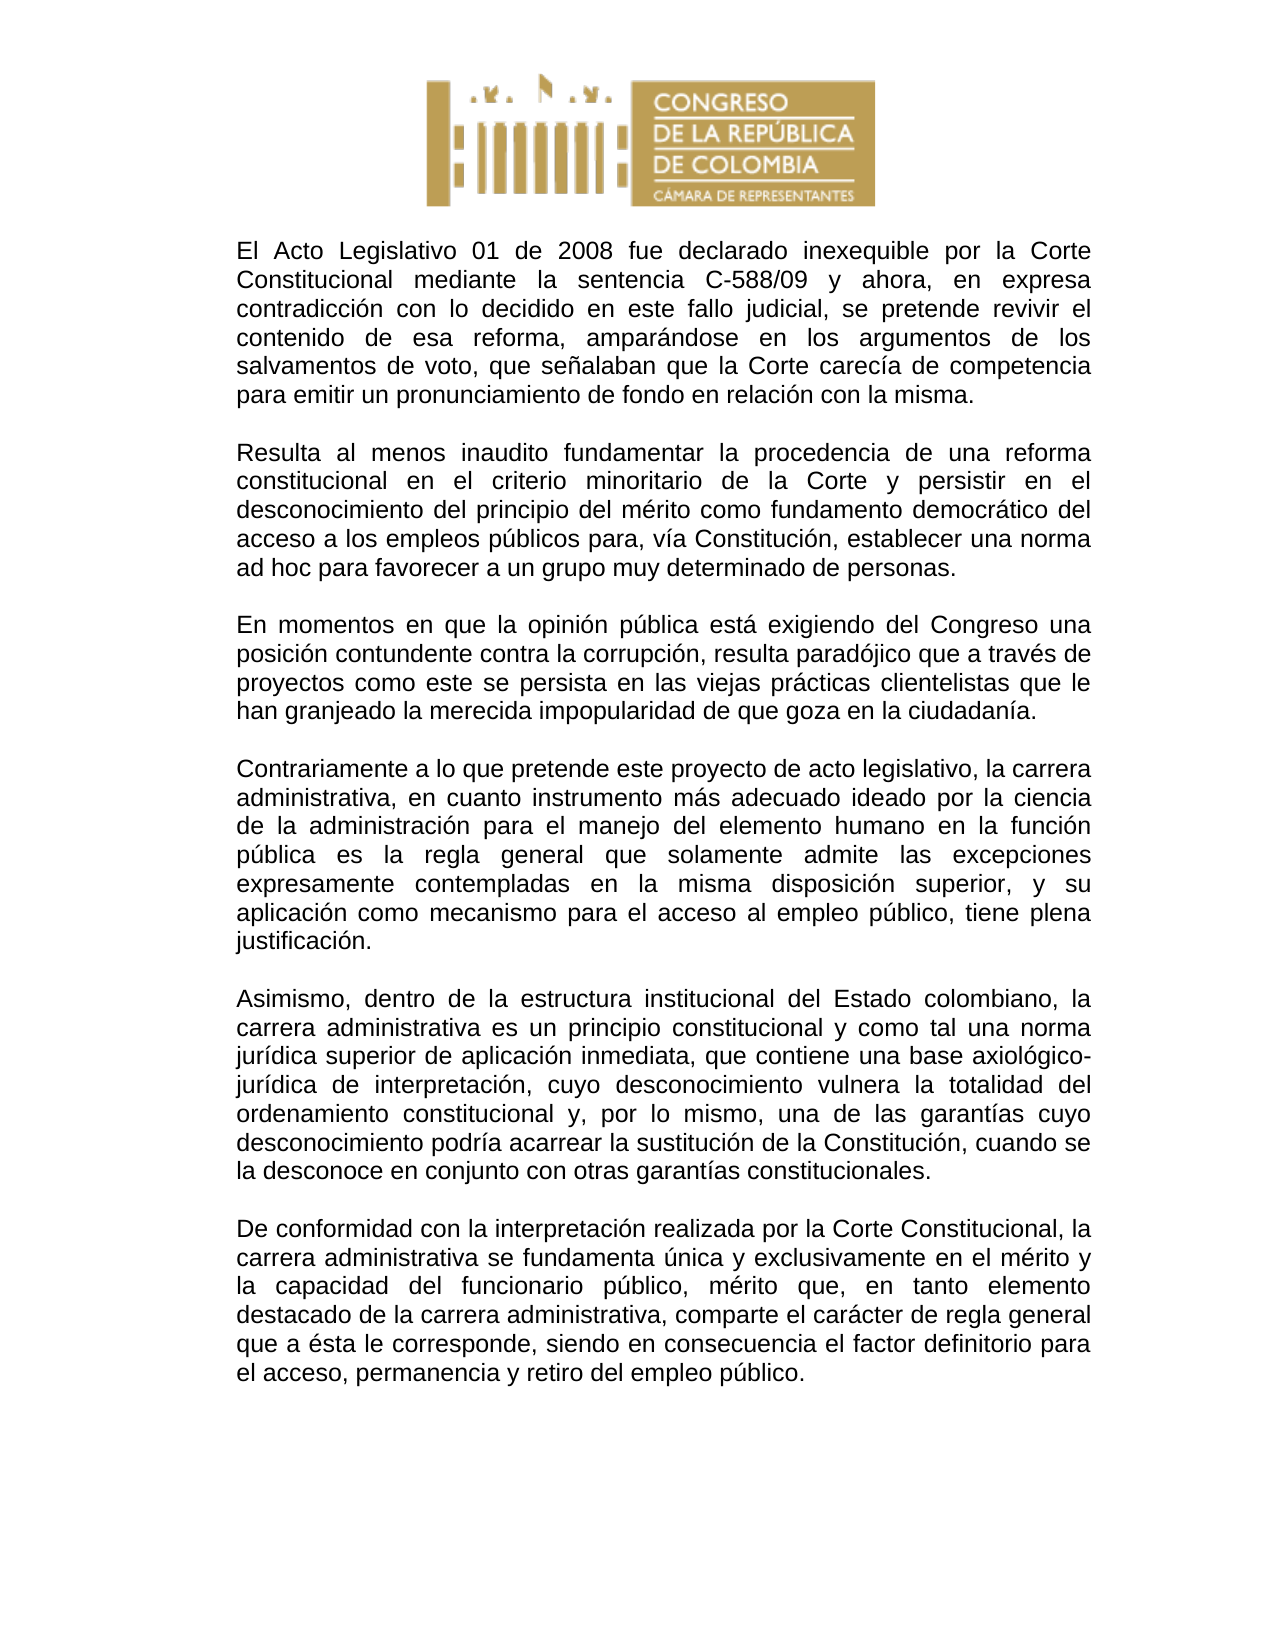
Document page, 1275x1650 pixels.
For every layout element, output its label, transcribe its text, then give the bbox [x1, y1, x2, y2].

text El Acto Legislativo 01 de 2008 fue declarado inexequible por la Corte Constitucional mediante la sentencia C-588/09 y ahora, en expresa contradicción con lo decidido en este fallo judicial, se pretende revivir el contenido de esa reforma, amparándose en los argumentos de los salvamentos de voto, que señalaban que la Corte carecía de competencia para emitir un pronunciamiento de fondo en relación con la misma. [236, 236, 1093, 409]
text De conformidad con la interpretación realizada por la Corte Constitucional, la carrera administrativa se fundamenta única y exclusivamente en el mérito y la capacidad del funcionario público, mérito que, en tanto elemento destacado de la carrera administrativa, comparte el carácter de regla general que a ésta le corresponde, siendo en consecuencia el factor definitorio para el acceso, permanencia y retiro del empleo público. [236, 1214, 1093, 1386]
text En momentos en que la opinión pública está exigiendo del Congreso una posición contundente contra la corrupción, resulta paradójico que a través de proyectos como este se persista en las viejas prácticas clientelistas que le han granjeado la merecida impopularidad de que goza en la ciudadanía. [236, 610, 1093, 725]
picture [426, 73, 876, 207]
text Contrariamente a lo que pretende este proyecto de acto legislativo, la carrera administrativa, en cuanto instrumento más adecuado ideado por la ciencia de la administración para el manejo del elemento humano en la función pública es la regla general que solamente admite las excepciones expresamente contempladas en la misma disposición superior, y su aplicación como mecanismo para el acceso al empleo público, tiene plena justificación. [236, 754, 1093, 955]
text Asimismo, dentro de la estructura institucional del Estado colombiano, la carrera administrativa es un principio constitucional y como tal una norma jurídica superior de aplicación inmediata, que contiene una base axiológico-jurídica de interpretación, cuyo desconocimiento vulnera la totalidad del ordenamiento constitucional y, por lo mismo, una de las garantías cuyo desconocimiento podría acarrear la sustitución de la Constitución, cuando se la desconoce en conjunto con otras garantías constitucionales. [236, 984, 1093, 1185]
text Resulta al menos inaudito fundamentar la procedencia de una reforma constitucional en el criterio minoritario de la Corte y persistir en el desconocimiento del principio del mérito como fundamento democrático del acceso a los empleos públicos para, vía Constitución, establecer una norma ad hoc para favorecer a un grupo muy determinado de personas. [236, 437, 1093, 581]
